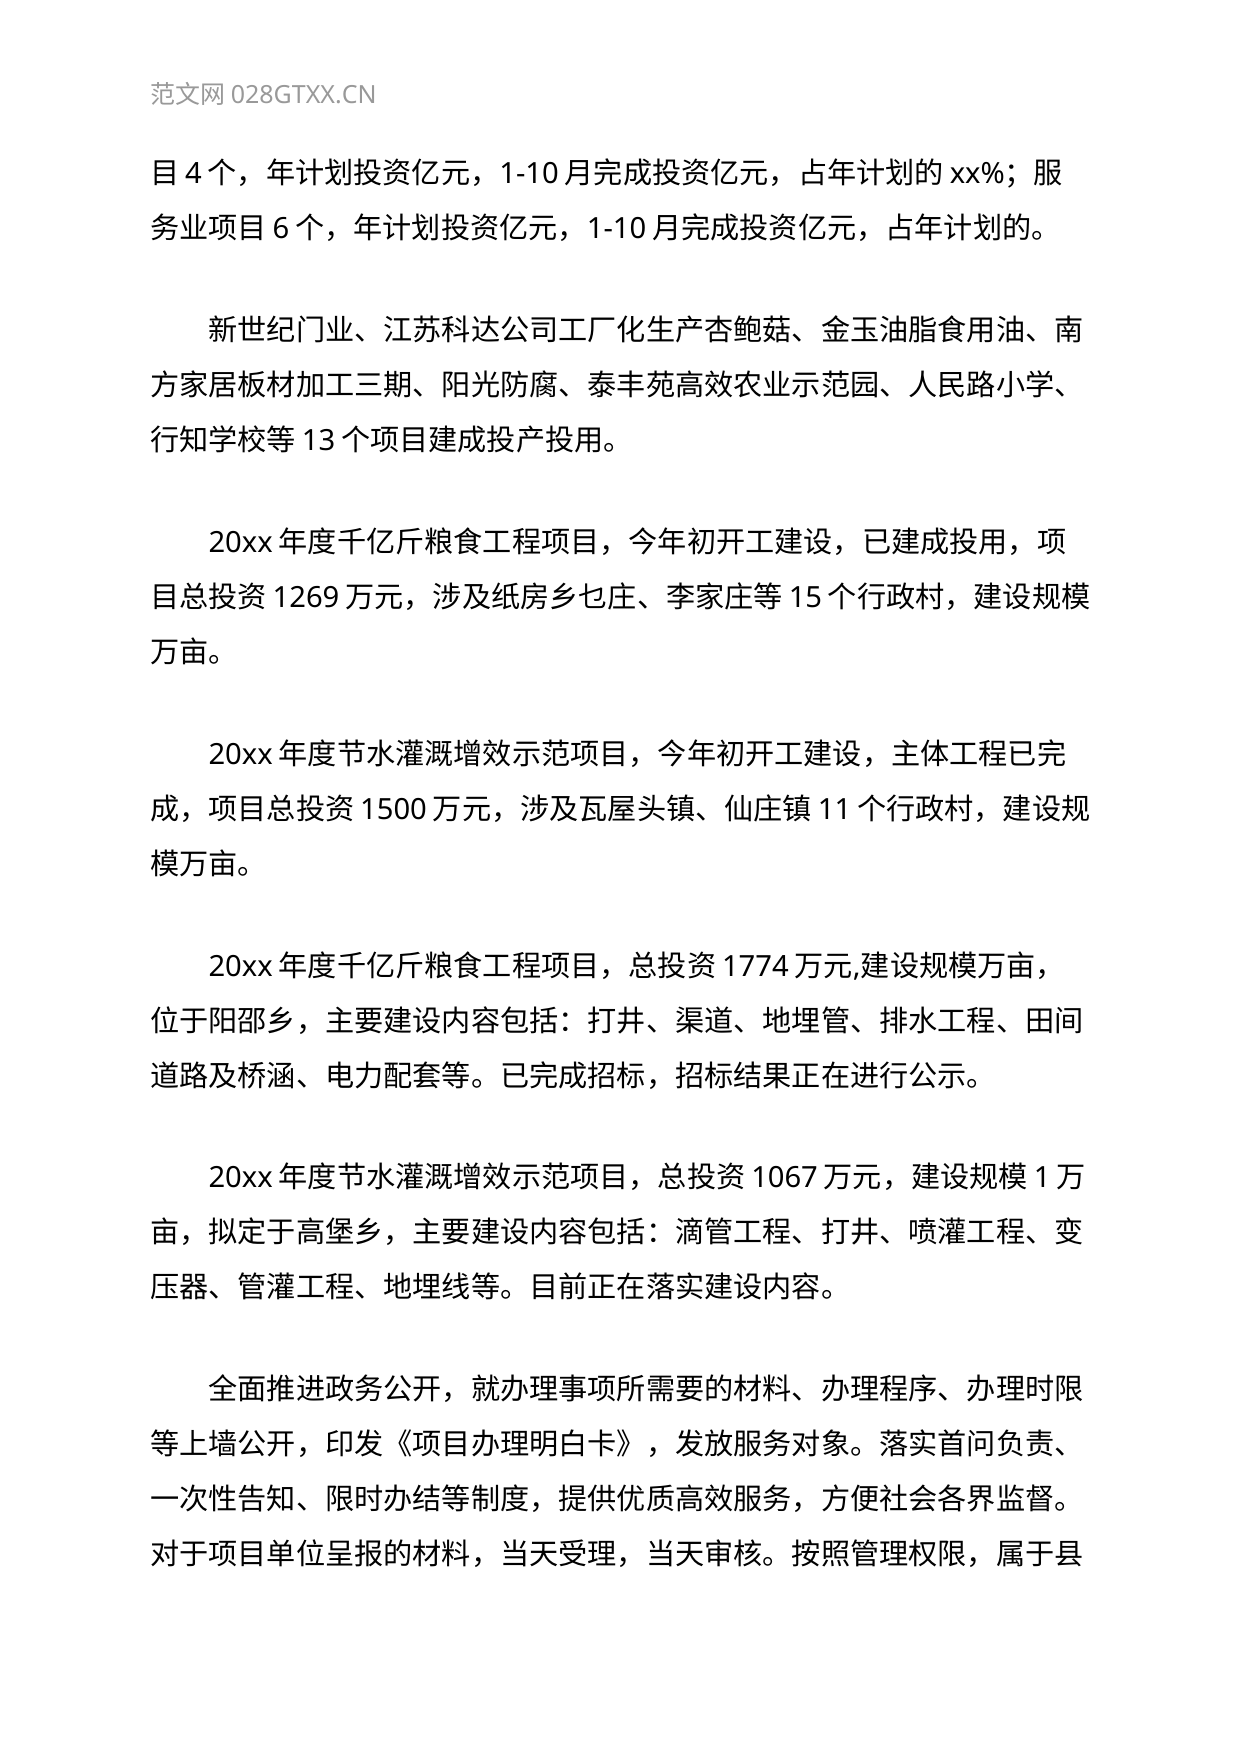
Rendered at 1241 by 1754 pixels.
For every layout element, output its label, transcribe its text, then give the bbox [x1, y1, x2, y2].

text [150, 1366, 1090, 1573]
text 新世纪门业、江苏科达公司工厂化生产杏鲍菇、金玉油脂食用油、南方家居板材加工三期、阳光防腐、泰丰苑高效农业示范园、人民路小学、行知学校等13个项目建成投产投用。 [150, 307, 1090, 459]
text 20xx年度节水灌溉增效示范项目，总投资1067万元，建设规模1万亩，拟定于高堡乡，主要建设内容包括：滴管工程、打井、喷灌工程、变压器、管灌工程、地埋线等。目前正在落实建设内容。 [150, 1154, 1090, 1306]
text 20xx年度节水灌溉增效示范项目，今年初开工建设，主体工程已完成，项目总投资1500万元，涉及瓦屋头镇、仙庄镇11个行政村，建设规模万亩。 [150, 731, 1090, 883]
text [150, 150, 1090, 247]
text 20xx年度千亿斤粮食工程项目，总投资1774万元,建设规模万亩，位于阳邵乡，主要建设内容包括：打井、渠道、地埋管、排水工程、田间道路及桥涵、电力配套等。已完成招标，招标结果正在进行公示。 [150, 942, 1090, 1094]
text 20xx年度千亿斤粮食工程项目，今年初开工建设，已建成投用，项目总投资1269万元，涉及纸房乡乜庄、李家庄等15个行政村，建设规模万亩。 [150, 519, 1090, 671]
